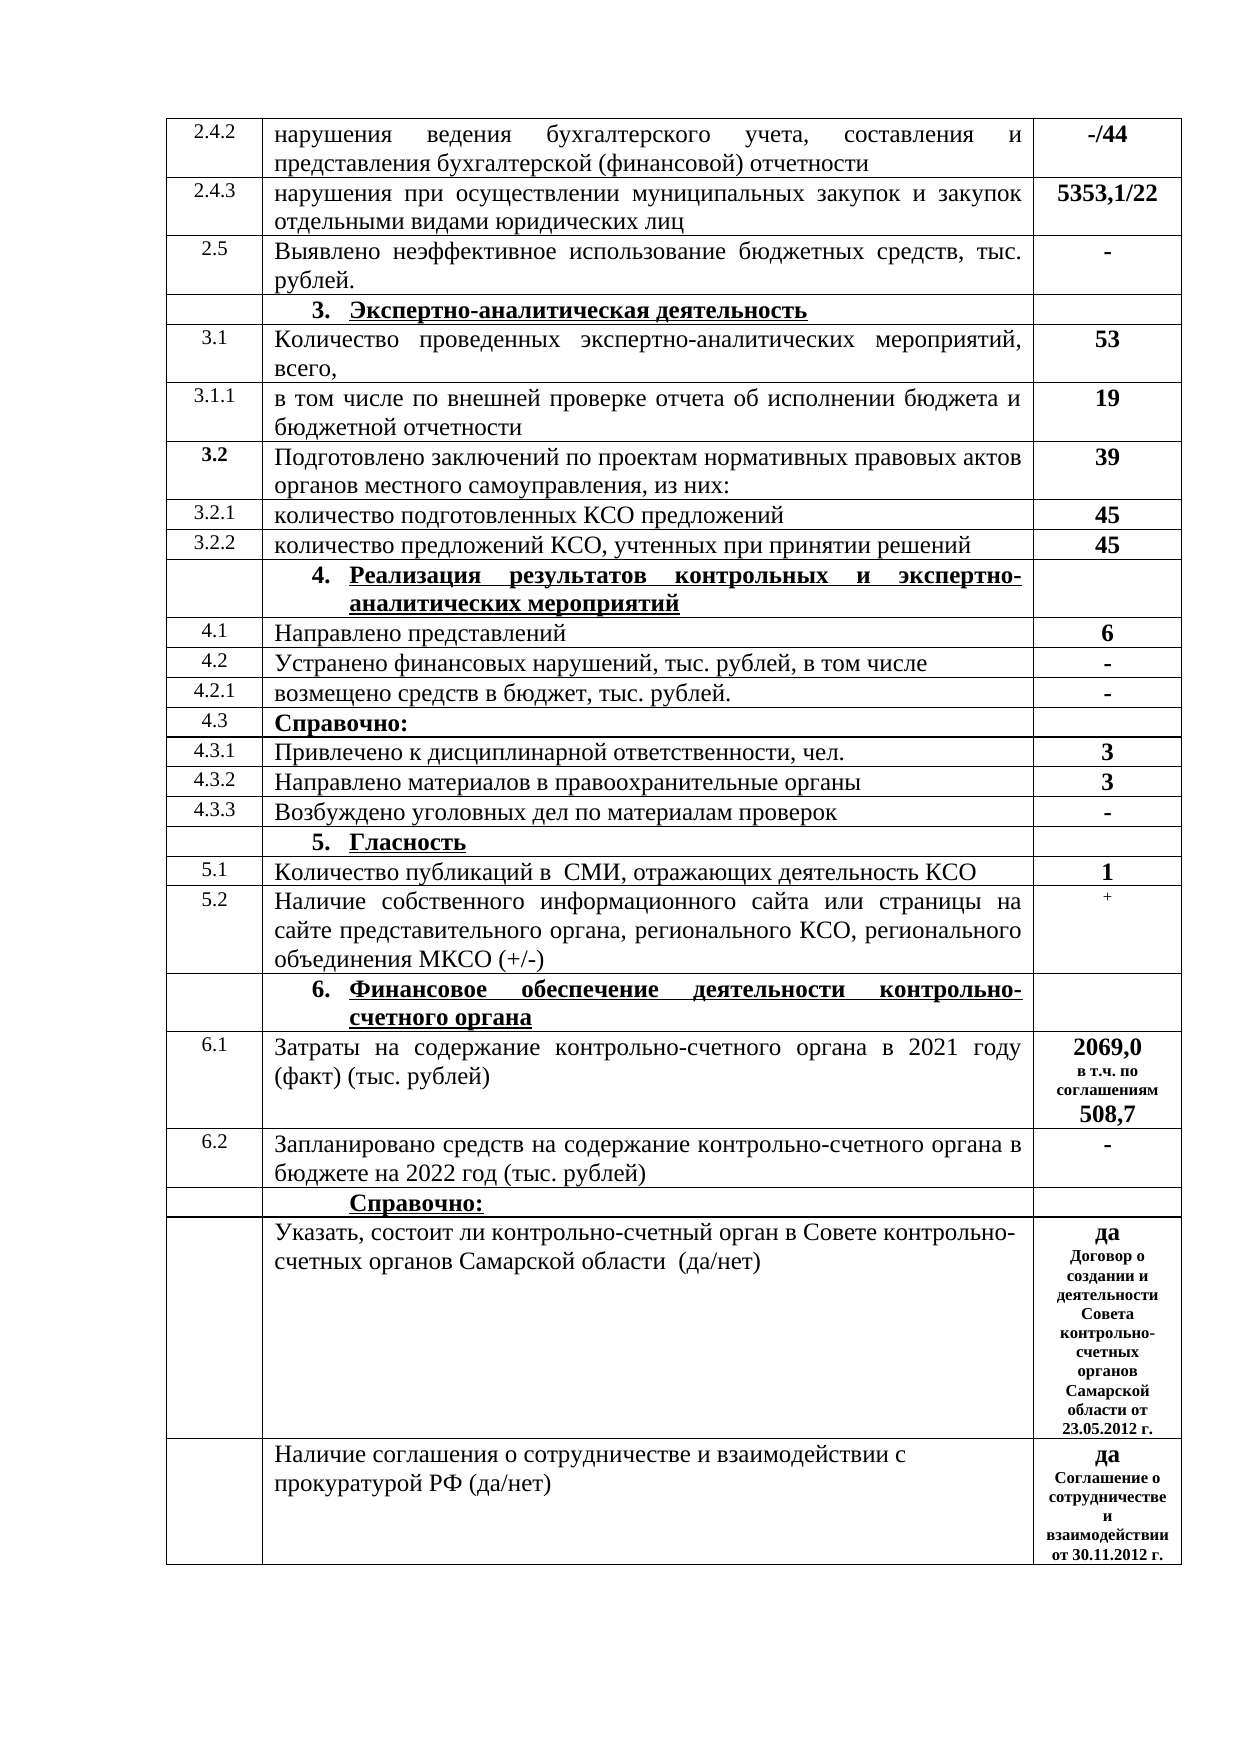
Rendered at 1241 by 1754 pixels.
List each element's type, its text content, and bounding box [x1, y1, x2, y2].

table_cell нарушения ведения бухгалтерского учета, составления и представления бухгалтерской (финансовой) отчетности [263, 119, 1033, 177]
table_cell 3.1.1 [167, 383, 262, 441]
table_cell [167, 1218, 262, 1438]
table_cell Направлено материалов в правоохранительные органы [263, 767, 1033, 796]
table_cell Экспертно-аналитическая деятельность [263, 295, 1033, 323]
table_cell 3 [1034, 738, 1181, 766]
table_cell 2069,0 в т.ч. по соглашениям 508,7 [1034, 1032, 1181, 1128]
table_cell Количество публикаций в СМИ, отражающих деятельность КСО [263, 857, 1033, 885]
table_cell Справочно: [263, 708, 1033, 736]
table_cell Устранено финансовых нарушений, тыс. рублей, в том числе [263, 648, 1033, 677]
table_cell -/44 [1034, 119, 1181, 177]
table_cell 3 [1034, 767, 1181, 796]
table_cell Гласность [263, 827, 1033, 856]
table_cell [1034, 1188, 1181, 1216]
table_cell 4.3.3 [167, 797, 262, 826]
table_cell 2.4.3 [167, 178, 262, 235]
table_cell да Соглашение о сотрудничестве и взаимодействии от 30.11.2012 г. [1034, 1439, 1181, 1563]
table_cell 3.2.1 [167, 500, 262, 529]
table_cell количество предложений КСО, учтенных при принятии решений [263, 530, 1033, 559]
table_cell [167, 1188, 262, 1216]
table_cell 2.5 [167, 236, 262, 294]
table_cell Затраты на содержание контрольно-счетного органа в 2021 году (факт) (тыс. рублей) [263, 1032, 1033, 1128]
table_cell 3.1 [167, 325, 262, 382]
table_cell Запланировано средств на содержание контрольно-счетного органа в бюджете на 2022 год (тыс. рублей) [263, 1129, 1033, 1187]
table_cell [167, 560, 262, 617]
table_cell [1034, 708, 1181, 736]
table_cell Направлено представлений [263, 618, 1033, 647]
table_cell 53 [1034, 325, 1181, 382]
table_cell 6.2 [167, 1129, 262, 1187]
table_cell 5353,1/22 [1034, 178, 1181, 235]
table_cell Реализация результатов контрольных и экспертно-аналитических мероприятий [263, 560, 1033, 617]
table_cell [167, 295, 262, 323]
table_cell 6 [1034, 618, 1181, 647]
table_cell да Договор о создании и деятельности Совета контрольно-счетных органов Самарской области от 23.05.2012 г. [1034, 1218, 1181, 1438]
table_cell Возбуждено уголовных дел по материалам проверок [263, 797, 1033, 826]
table_cell Количество проведенных экспертно-аналитических мероприятий, всего, [263, 325, 1033, 382]
table_cell Подготовлено заключений по проектам нормативных правовых актов органов местного самоуправления, из них: [263, 442, 1033, 499]
table_cell 4.3.2 [167, 767, 262, 796]
table_cell - [1034, 1129, 1181, 1187]
table_cell 4.2.1 [167, 678, 262, 707]
table_cell 4.1 [167, 618, 262, 647]
table_cell + [1034, 886, 1181, 973]
table_cell 45 [1034, 500, 1181, 529]
table_cell нарушения при осуществлении муниципальных закупок и закупок отдельными видами юридических лиц [263, 178, 1033, 235]
table_cell Выявлено неэффективное использование бюджетных средств, тыс. рублей. [263, 236, 1033, 294]
table_cell в том числе по внешней проверке отчета об исполнении бюджета и бюджетной отчетности [263, 383, 1033, 441]
table_cell [1034, 560, 1181, 617]
table_cell 19 [1034, 383, 1181, 441]
table_cell 4.2 [167, 648, 262, 677]
table_cell [1034, 827, 1181, 856]
table_cell количество подготовленных КСО предложений [263, 500, 1033, 529]
table_cell 5.2 [167, 886, 262, 973]
table_cell - [1034, 678, 1181, 707]
table_cell - [1034, 797, 1181, 826]
table_cell Финансовое обеспечение деятельности контрольно-счетного органа [263, 974, 1033, 1031]
table_cell [167, 827, 262, 856]
table_cell [1034, 295, 1181, 323]
table_cell 39 [1034, 442, 1181, 499]
table_cell - [1034, 236, 1181, 294]
table_cell Наличие соглашения о сотрудничестве и взаимодействии с прокуратурой РФ (да/нет) [263, 1439, 1033, 1563]
table_cell возмещено средств в бюджет, тыс. рублей. [263, 678, 1033, 707]
table_cell 3.2 [167, 442, 262, 499]
table_cell 5.1 [167, 857, 262, 885]
table_cell 6.1 [167, 1032, 262, 1128]
table_cell [1034, 974, 1181, 1031]
table_cell [167, 1439, 262, 1563]
table_cell 4.3.1 [167, 738, 262, 766]
table_cell 4.3 [167, 708, 262, 736]
table_cell 2.4.2 [167, 119, 262, 177]
table_cell Наличие собственного информационного сайта или страницы на сайте представительного органа, регионального КСО, регионального объединения МКСО (+/-) [263, 886, 1033, 973]
table_cell Справочно: [263, 1188, 1033, 1216]
table_cell Указать, состоит ли контрольно-счетный орган в Совете контрольно-счетных органов Самарской области (да/нет) [263, 1218, 1033, 1438]
table_cell 1 [1034, 857, 1181, 885]
table_cell 3.2.2 [167, 530, 262, 559]
table_cell [167, 974, 262, 1031]
table_cell 45 [1034, 530, 1181, 559]
table_cell - [1034, 648, 1181, 677]
table_cell Привлечено к дисциплинарной ответственности, чел. [263, 738, 1033, 766]
